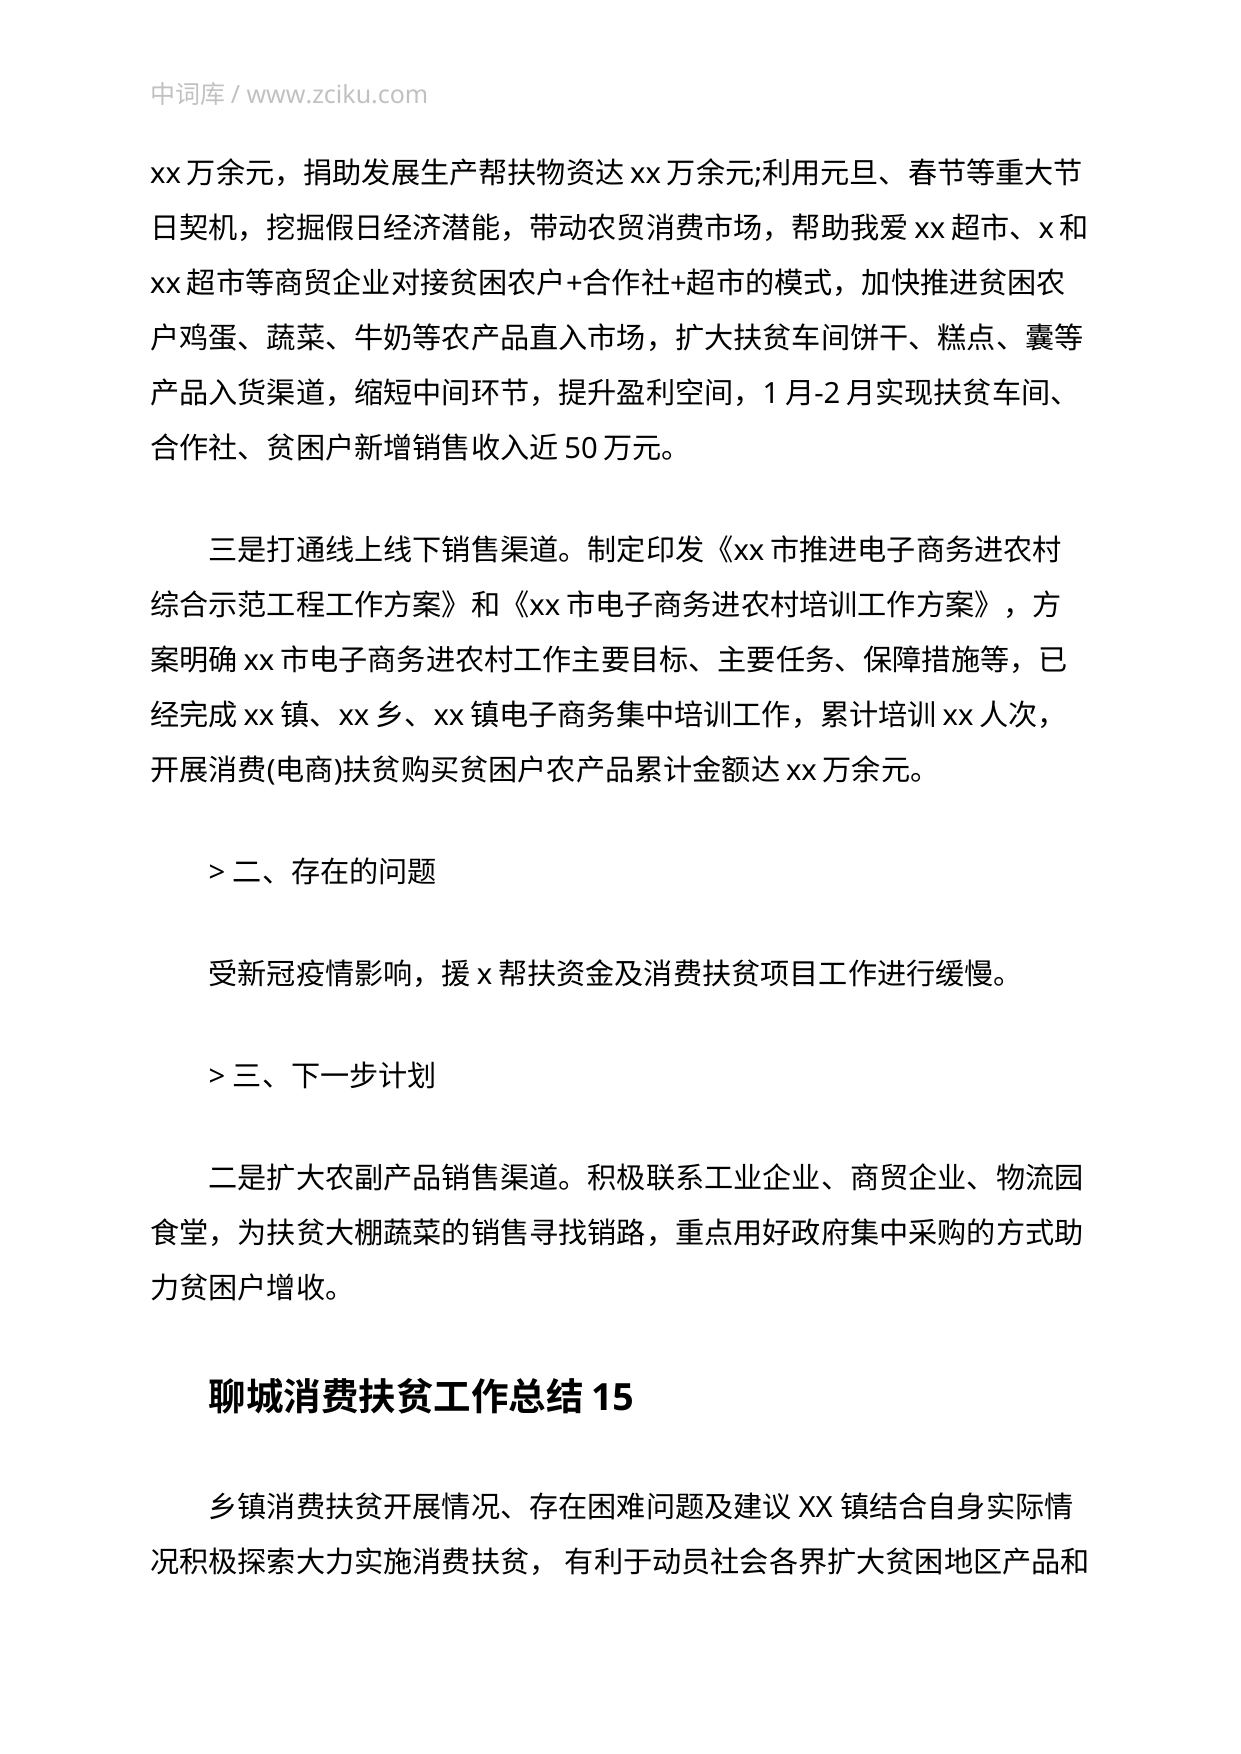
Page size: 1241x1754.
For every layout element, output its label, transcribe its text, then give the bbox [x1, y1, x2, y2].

text 三是打通线上线下销售渠道。制定印发《xx市推进电子商务进农村综合示范工程工作方案》和《xx市电子商务进农村培训工作方案》，方案明确xx市电子商务进农村工作主要目标、主要任务、保障措施等，已经完成xx镇、xx乡、xx镇电子商务集中培训工作，累计培训xx人次，开展消费(电商)扶贫购买贫困户农产品累计金额达xx万余元。 [150, 527, 1090, 789]
text 受新冠疫情影响，援x帮扶资金及消费扶贫项目工作进行缓慢。 [150, 951, 1090, 993]
text 聊城消费扶贫工作总结15 [150, 1366, 1090, 1421]
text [150, 150, 1090, 467]
text 二是扩大农副产品销售渠道。积极联系工业企业、商贸企业、物流园食堂，为扶贫大棚蔬菜的销售寻找销路，重点用好政府集中采购的方式助力贫困户增收。 [150, 1155, 1090, 1307]
text > 二、存在的问题 [150, 849, 1090, 891]
text > 三、下一步计划 [150, 1053, 1090, 1095]
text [150, 1484, 1090, 1581]
